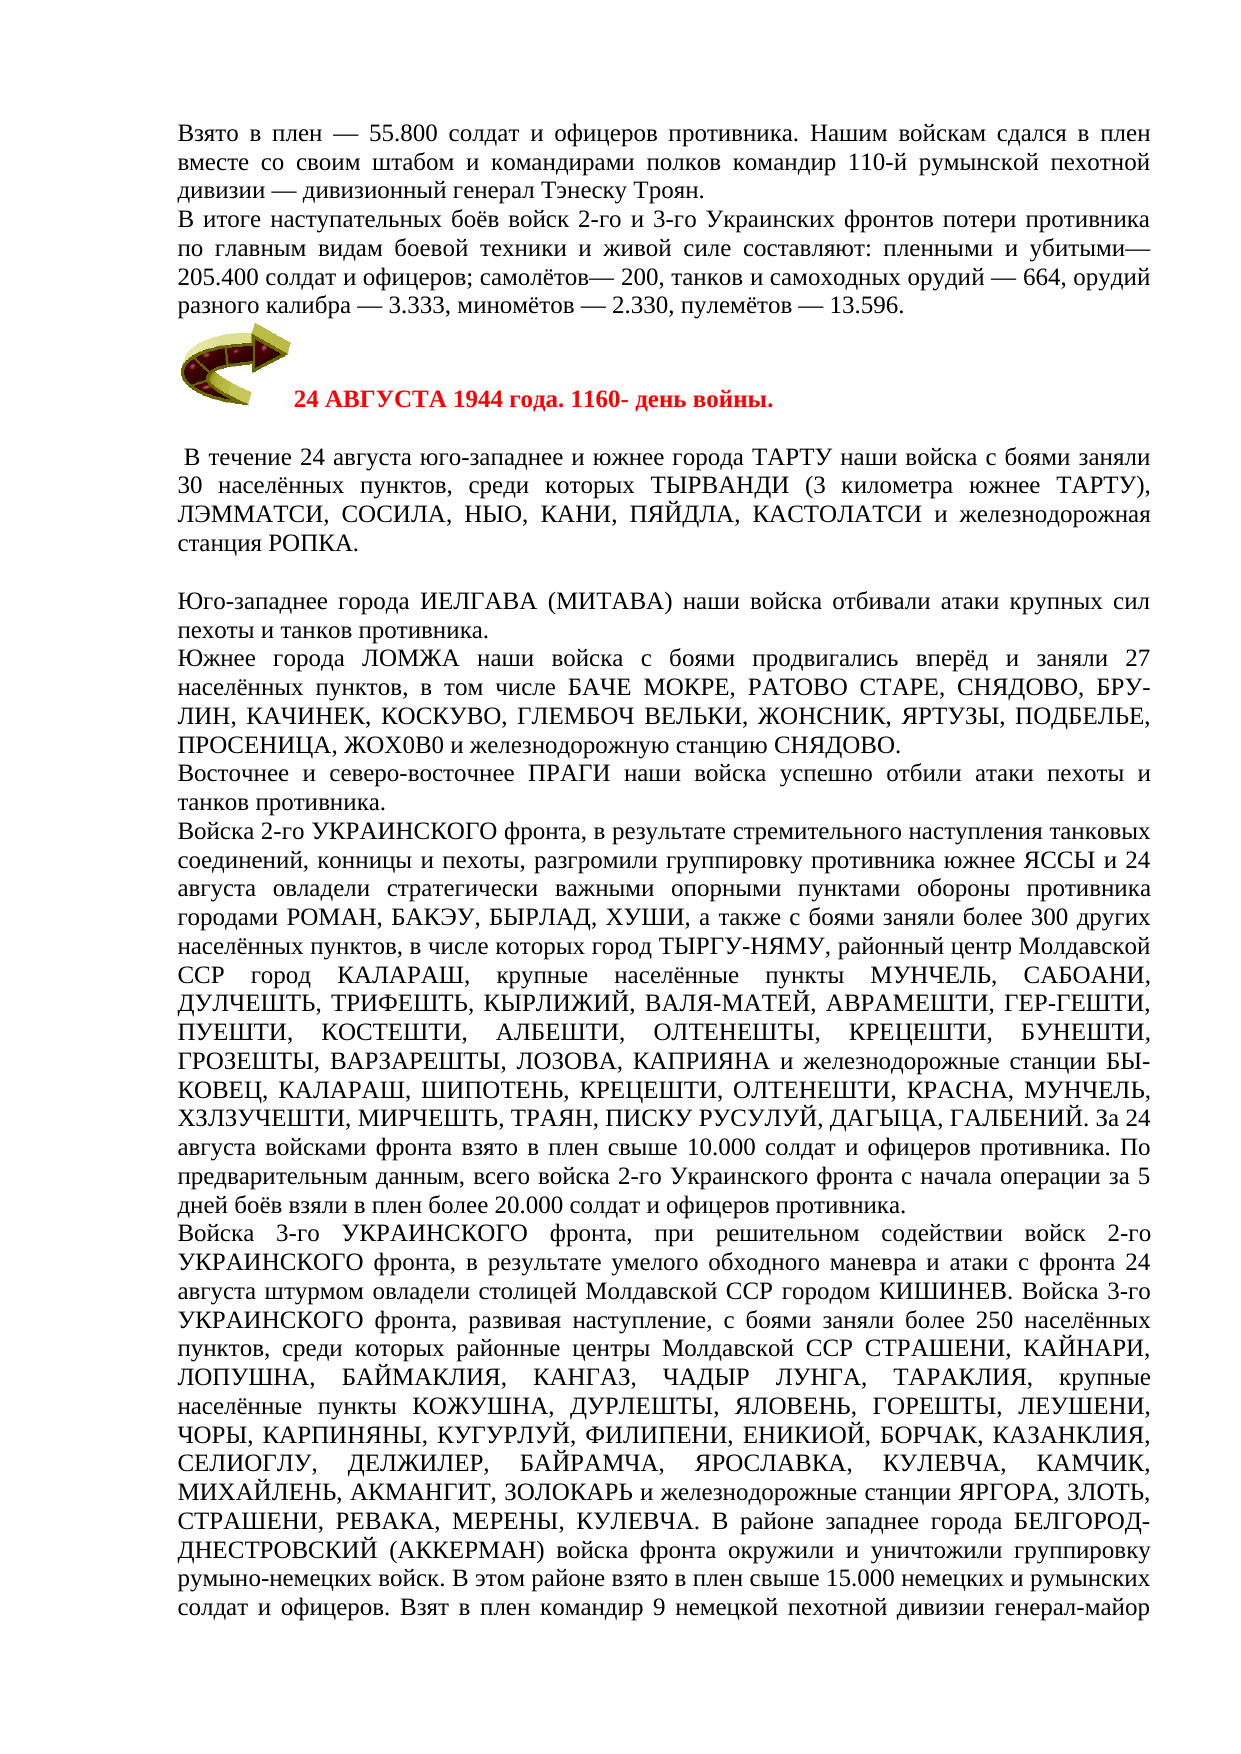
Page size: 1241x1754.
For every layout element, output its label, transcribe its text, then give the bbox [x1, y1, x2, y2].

text Восточнее и северо-восточнее ПРАГИ наши войска успешно отбили атаки пехоты и танков противника. [177, 758, 1152, 816]
text В итоге наступательных боёв войск 2-го и 3-го Украинских фронтов потери противника по главным видам боевой техники и живой силе составляют: пленными и убитыми—205.400 солдат и офицеров; самолётов— 200, танков и самоходных орудий — 664, орудий разного калибра — 3.333, миномётов — 2.330, пулемётов — 13.596. [177, 204, 1152, 319]
text Южнее города ЛОМЖА наши войска с боями продвигались вперёд и заняли 27 населённых пунктов, в том числе БАЧЕ МОКРЕ, РАТОВО СТАРЕ, СНЯДОВО, БРУ-ЛИН, КАЧИНЕК, КОСКУВО, ГЛЕМБОЧ ВЕЛЬКИ, ЖОНСНИК, ЯРТУЗЫ, ПОДБЕЛЬЕ, ПРОСЕНИЦА, ЖОХ0В0 и железнодорожную станцию СНЯДОВО. [177, 643, 1152, 758]
text Юго-западнее города ИЕЛГАВА (МИТАВА) наши войска отбивали атаки крупных сил пехоты и танков противника. [177, 586, 1152, 643]
text Войска 2-го УКРАИНСКОГО фронта, в результате стремительного наступления танковых соединений, конницы и пехоты, разгромили группировку противника южнее ЯССЫ и 24 августа овладели стратегически важными опорными пунктами обороны противника городами РОМАН, БАКЭУ, БЫРЛАД, ХУШИ, а также с боями заняли более 300 других населённых пунктов, в числе которых город ТЫРГУ-НЯМУ, районный центр Молдавской ССР город КАЛАРАШ, крупные населённые пункты МУНЧЕЛЬ, САБОАНИ, ДУЛЧЕШТЬ, ТРИФЕШТЬ, КЫРЛИЖИЙ, ВАЛЯ-МАТЕЙ, АВРАМЕШТИ, ГЕР-ГЕШТИ, ПУЕШТИ, КОСТЕШТИ, АЛБЕШТИ, ОЛТЕНЕШТЫ, КРЕЦЕШТИ, БУНЕШТИ, ГРОЗЕШТЫ, ВАРЗАРЕШТЫ, ЛОЗОВА, КАПРИЯНА и железнодорожные станции БЫ-КОВЕЦ, КАЛАРАШ, ШИПОТЕНЬ, КРЕЦЕШТИ, ОЛТЕНЕШТИ, КРАСНА, МУНЧЕЛЬ, ХЗЛЗУЧЕШТИ, МИРЧЕШТЬ, ТРАЯН, ПИСКУ РУСУЛУЙ, ДАГЫЦА, ГАЛБЕНИЙ. За 24 августа войсками фронта взято в плен свыше 10.000 солдат и офицеров противника. По предварительным данным, всего войска 2-го Украинского фронта с начала операции за 5 дней боёв взяли в плен более 20.000 солдат и офицеров противника. [177, 816, 1152, 1218]
text В течение 24 августа юго-западнее и южнее города ТАРТУ наши войска с боями заняли 30 населённых пунктов, среди которых ТЫРВАНДИ (3 километра южнее ТАРТУ), ЛЭММАТСИ, СОСИЛА, НЫО, КАНИ, ПЯЙДЛА, КАСТОЛАТСИ и железнодорожная станция РОПКА. [177, 442, 1152, 557]
text 24 АВГУСТА 1944 года. 1160- день войны. [177, 319, 1152, 413]
picture [177, 319, 294, 408]
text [177, 1218, 1152, 1621]
text Взято в плен — 55.800 солдат и офицеров противника. Нашим войскам сдался в плен вместе со своим штабом и командирами полков командир 110-й румынской пехотной дивизии — дивизионный генерал Тэнеску Троян. [177, 118, 1152, 204]
